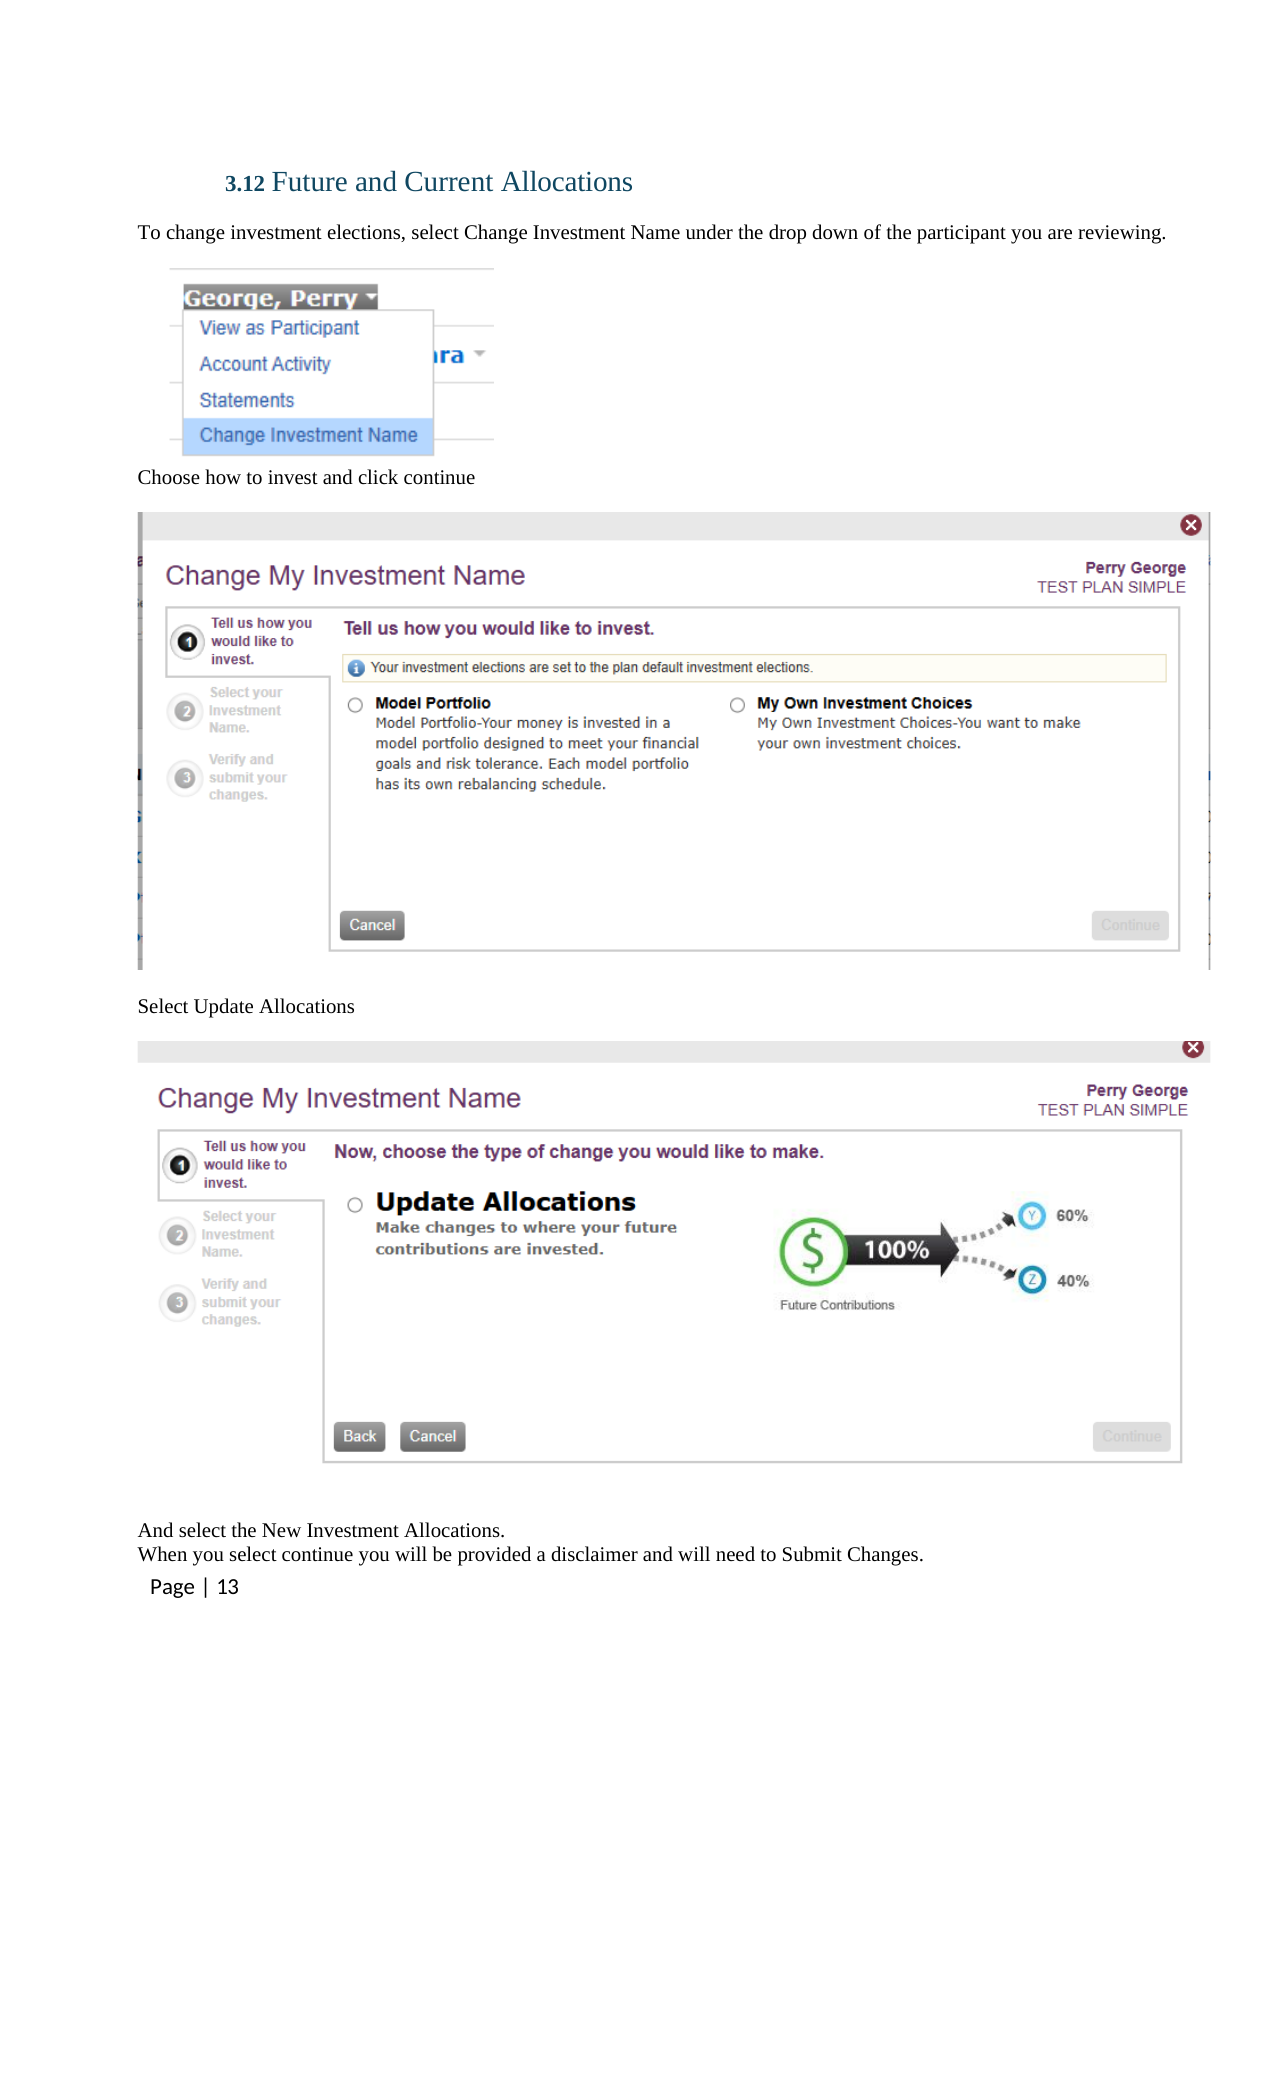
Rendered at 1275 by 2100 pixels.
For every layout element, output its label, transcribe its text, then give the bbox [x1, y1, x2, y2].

picture [137, 512, 1211, 970]
text Select Update Allocations [137, 993, 1210, 1018]
text Choose how to invest and click continue [137, 465, 1210, 489]
picture [137, 1041, 1211, 1492]
picture [137, 268, 494, 461]
subtitle Future and Current Allocations [225, 170, 1210, 196]
text To change investment elections, select Change Investment Name under the drop down of the participant you are reviewing. [137, 220, 1210, 244]
text When you select continue you will be provided a disclaimer and will need to Submit Changes. [137, 1542, 1210, 1566]
text And select the New Investment Allocations. [137, 1517, 1210, 1542]
